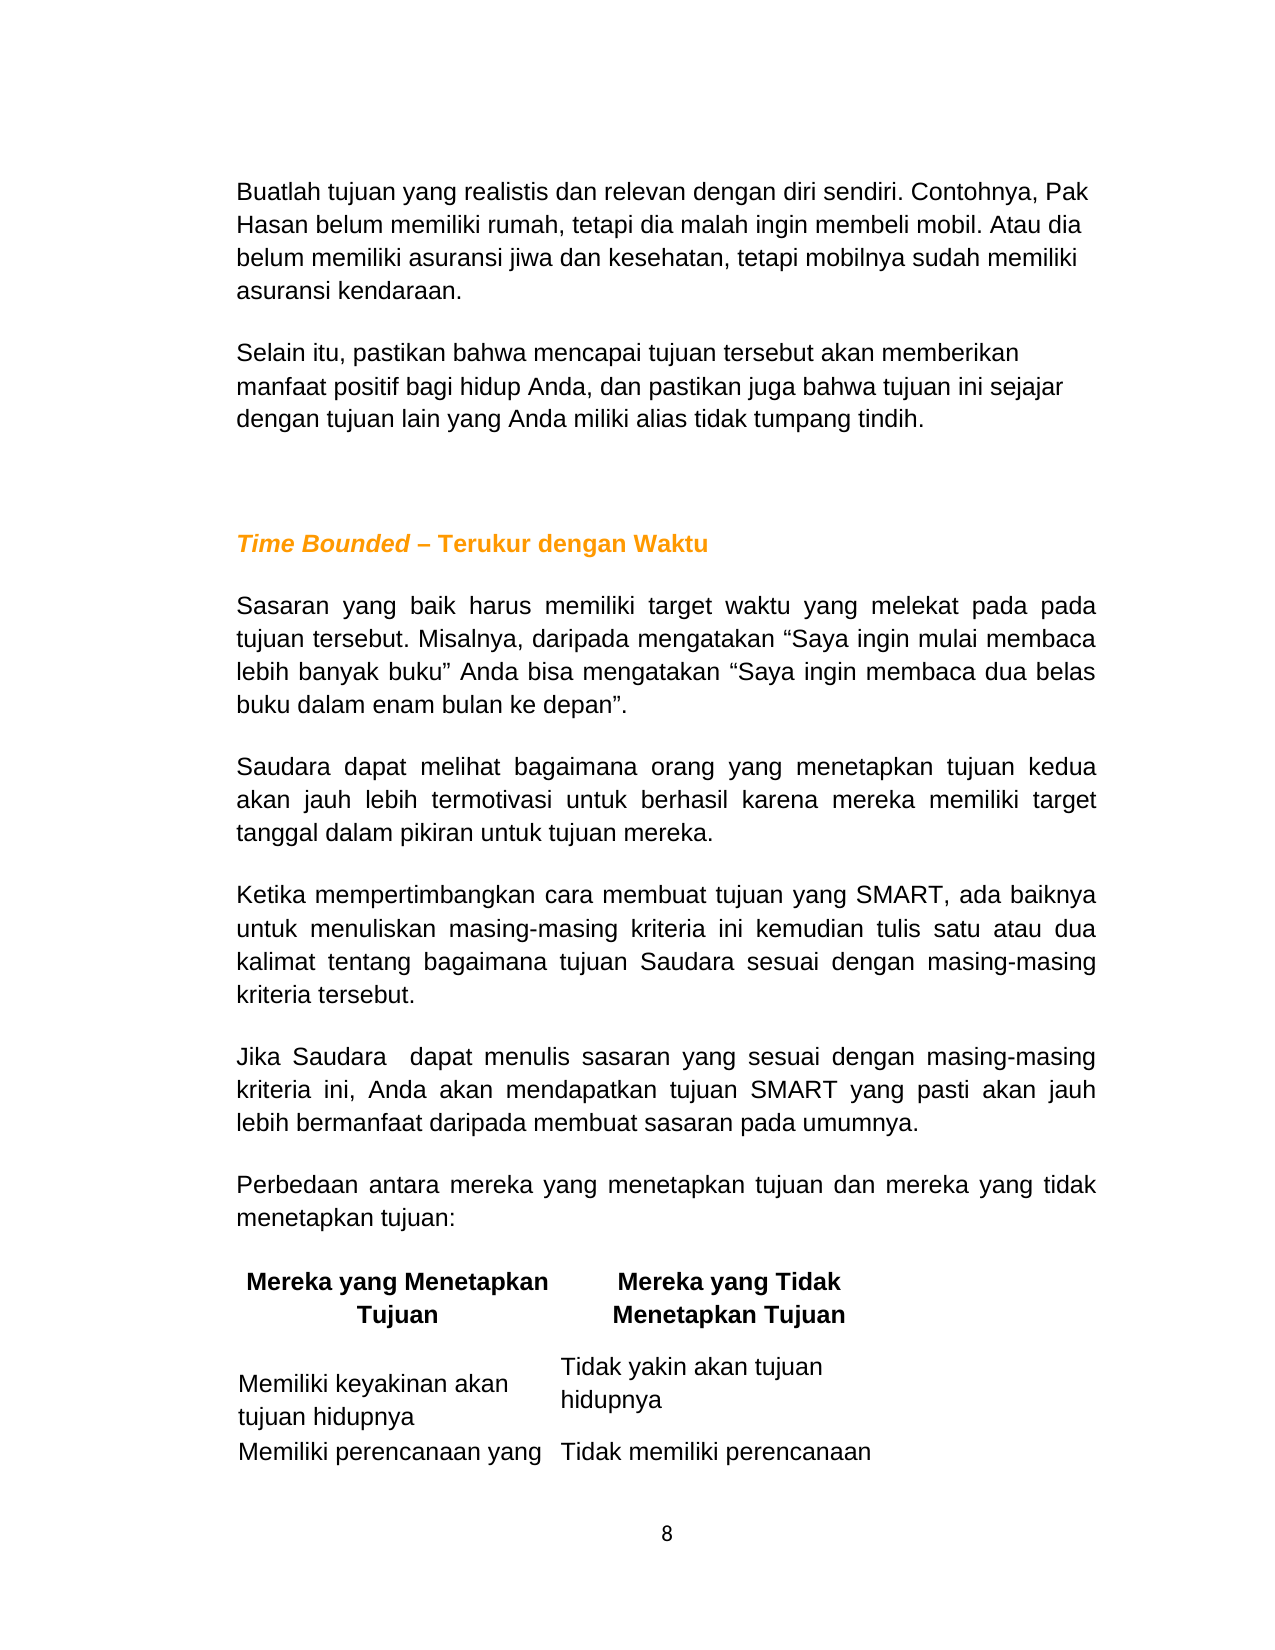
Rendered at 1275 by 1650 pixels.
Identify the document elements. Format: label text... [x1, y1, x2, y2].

text Ketika mempertimbangkan cara membuat tujuan yang SMART, ada baiknya untuk menuliskan masing-masing kriteria ini kemudian tulis satu atau dua kalimat tentang bagaimana tujuan Saudara sesuai dengan masing-masing kriteria tersebut. [236, 881, 1098, 1008]
text Time Bounded – Terukur dengan Waktu [236, 529, 1098, 558]
text Perbedaan antara mereka yang menetapkan tujuan dan mereka yang tidak menetapkan tujuan: [236, 1170, 1098, 1232]
text Jika Saudara dapat menulis sasaran yang sesuai dengan masing-masing kriteria ini, Anda akan mendapatkan tujuan SMART yang pasti akan jauh lebih bermanfaat daripada membuat sasaran pada umumnya. [236, 1042, 1098, 1137]
table_header Mereka yang Tidak Menetapkan Tujuan [559, 1265, 899, 1334]
text Sasaran yang baik harus memiliki target waktu yang melekat pada pada tujuan tersebut. Misalnya, daripada mengatakan “Saya ingin mulai membaca lebih banyak buku” Anda bisa mengatakan “Saya ingin membaca dua belas buku dalam enam bulan ke depan”. [236, 591, 1098, 719]
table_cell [236, 1436, 559, 1468]
table_cell Memiliki keyakinan akan tujuan hidupnya [236, 1334, 559, 1436]
table_header Mereka yang Menetapkan Tujuan [236, 1265, 559, 1334]
text Buatlah tujuan yang realistis dan relevan dengan diri sendiri. Contohnya, Pak Hasan belum memiliki rumah, tetapi dia malah ingin membeli mobil. Atau dia belum memiliki asuransi jiwa dan kesehatan, tetapi mobilnya sudah memiliki asuransi kendaraan. [236, 177, 1098, 305]
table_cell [559, 1436, 899, 1468]
text Selain itu, pastikan bahwa mencapai tujuan tersebut akan memberikan manfaat positif bagi hidup Anda, dan pastikan juga bahwa tujuan ini sejajar dengan tujuan lain yang Anda miliki alias tidak tumpang tindih. [236, 338, 1098, 433]
text Saudara dapat melihat bagaimana orang yang menetapkan tujuan kedua akan jauh lebih termotivasi untuk berhasil karena mereka memiliki target tanggal dalam pikiran untuk tujuan mereka. [236, 752, 1098, 847]
table_cell Tidak yakin akan tujuan hidupnya [559, 1334, 899, 1436]
